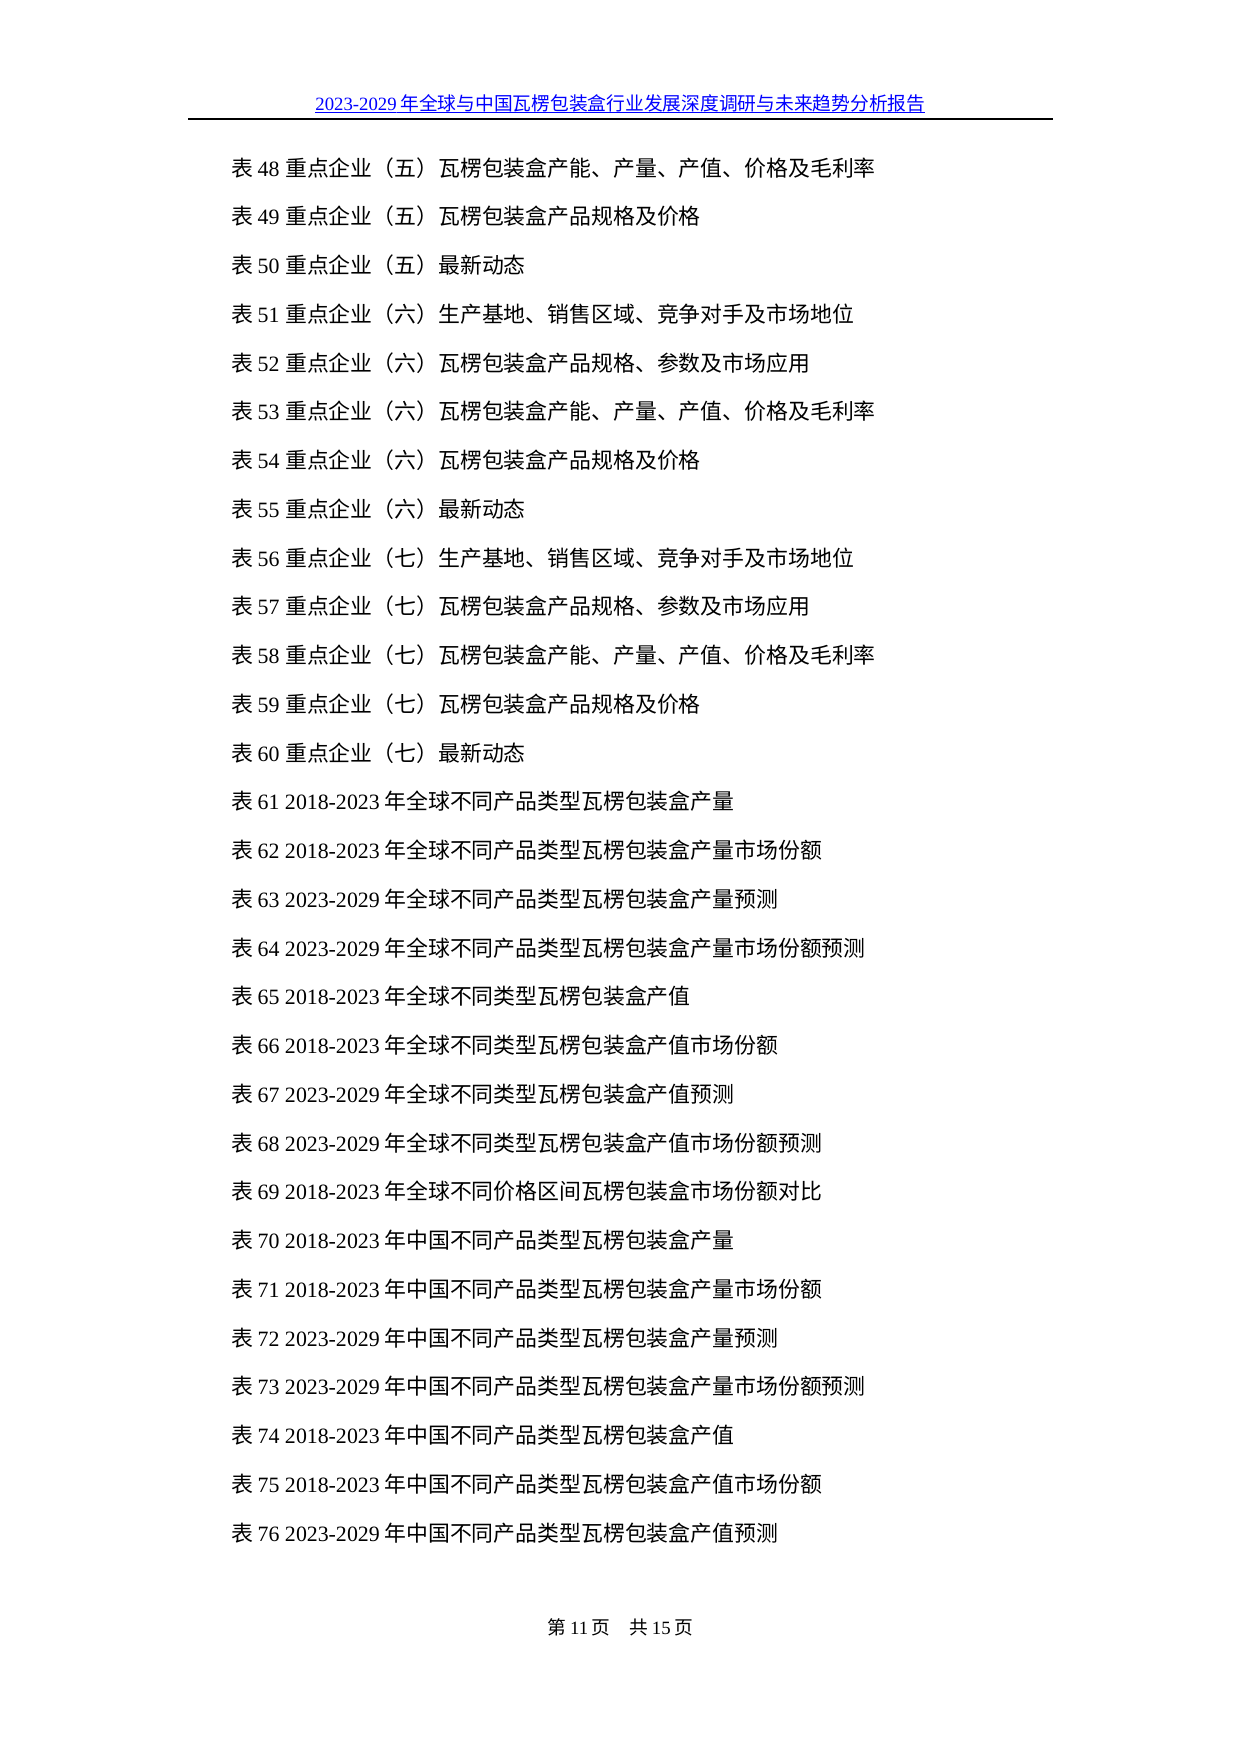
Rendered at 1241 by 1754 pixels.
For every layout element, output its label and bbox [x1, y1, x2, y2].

text [187, 150, 1053, 1548]
